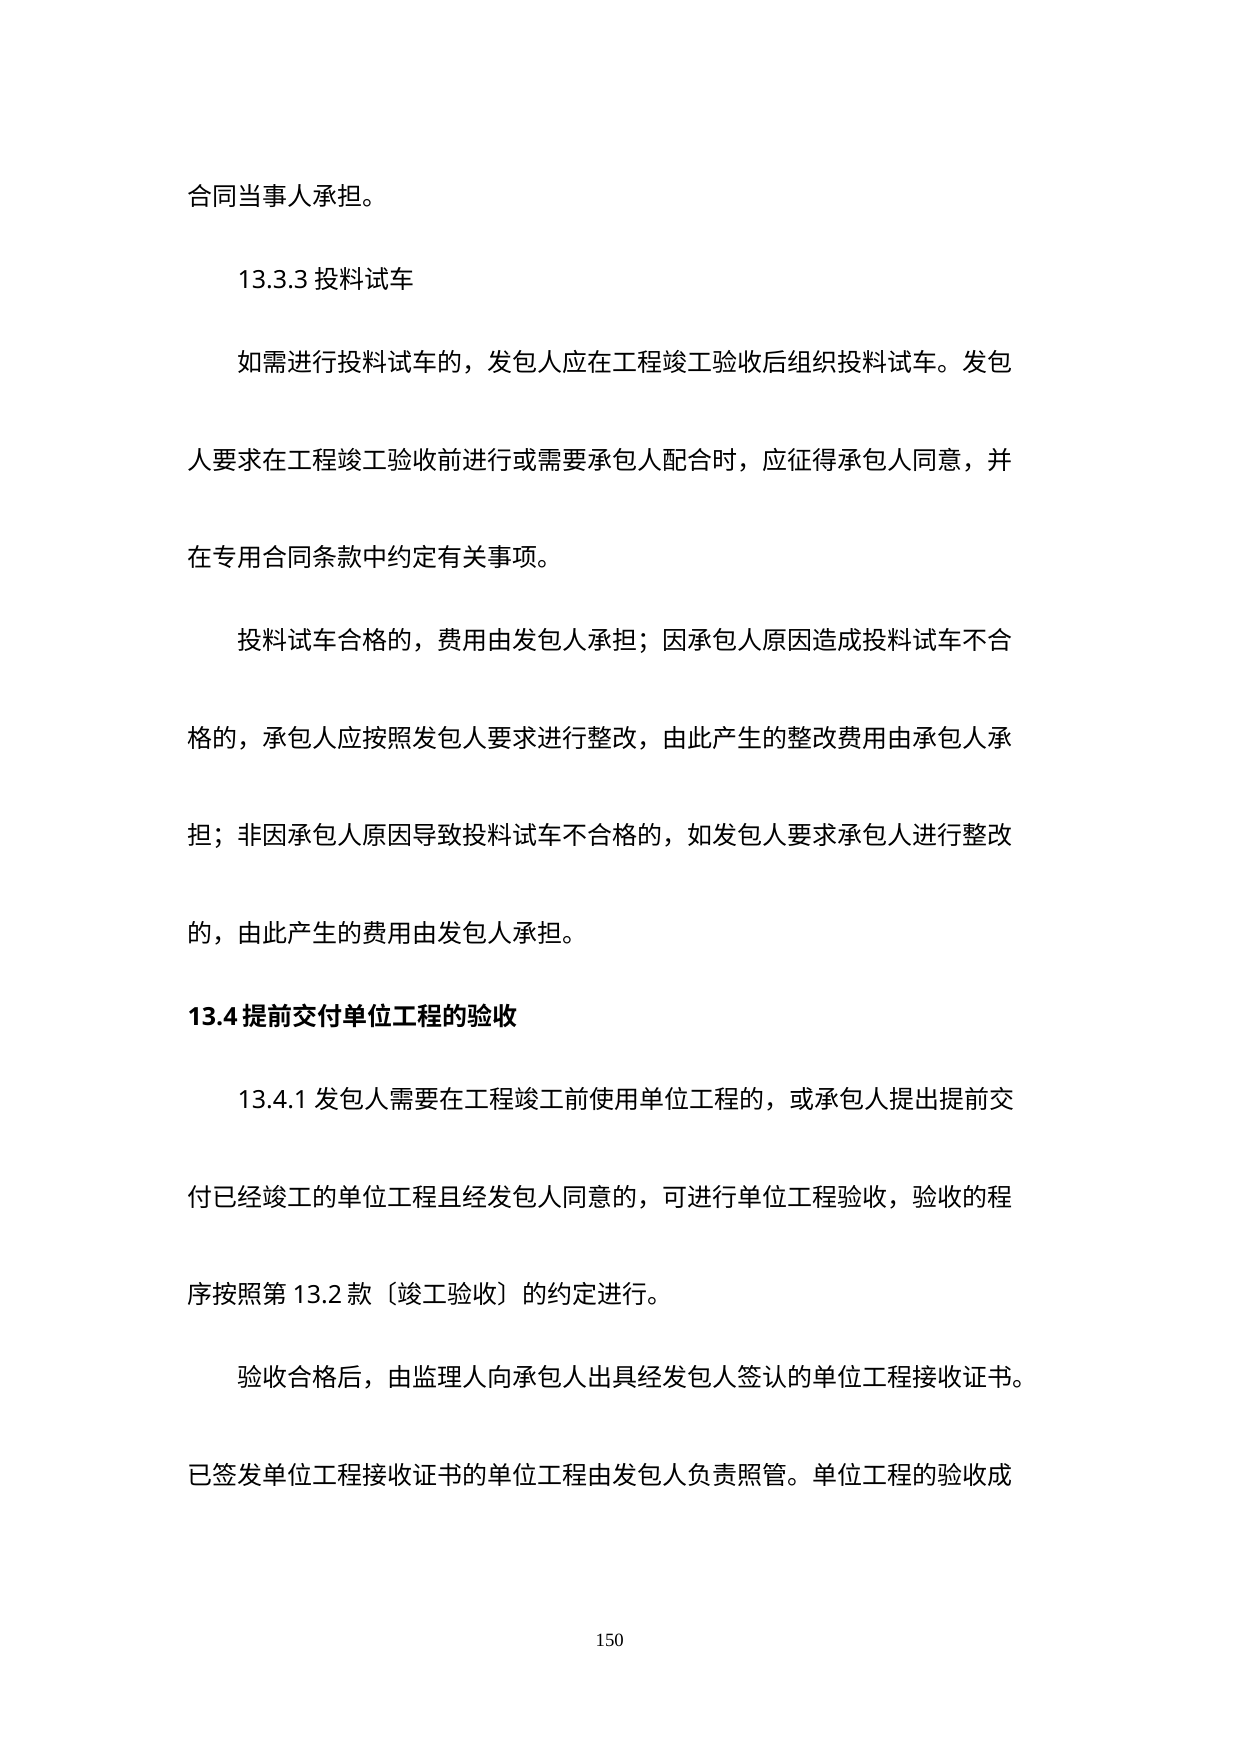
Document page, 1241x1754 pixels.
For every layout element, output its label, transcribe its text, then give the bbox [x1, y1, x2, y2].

text 13.3.3 投料试车 [187, 245, 1031, 310]
text 如需进行投料试车的，发包人应在工程竣工验收后组织投料试车。发包人要求在工程竣工验收前进行或需要承包人配合时，应征得承包人同意，并在专用合同条款中约定有关事项。 [187, 328, 1031, 588]
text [187, 1343, 1031, 1506]
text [187, 162, 1031, 227]
text 投料试车合格的，费用由发包人承担；因承包人原因造成投料试车不合格的，承包人应按照发包人要求进行整改，由此产生的整改费用由承包人承担；非因承包人原因导致投料试车不合格的，如发包人要求承包人进行整改的，由此产生的费用由发包人承担。 [187, 606, 1031, 964]
text 13.4.1 发包人需要在工程竣工前使用单位工程的，或承包人提出提前交付已经竣工的单位工程且经发包人同意的，可进行单位工程验收，验收的程序按照第13.2款〔竣工验收〕的约定进行。 [187, 1065, 1031, 1325]
subtitle 13.4提前交付单位工程的验收 [187, 982, 1031, 1047]
